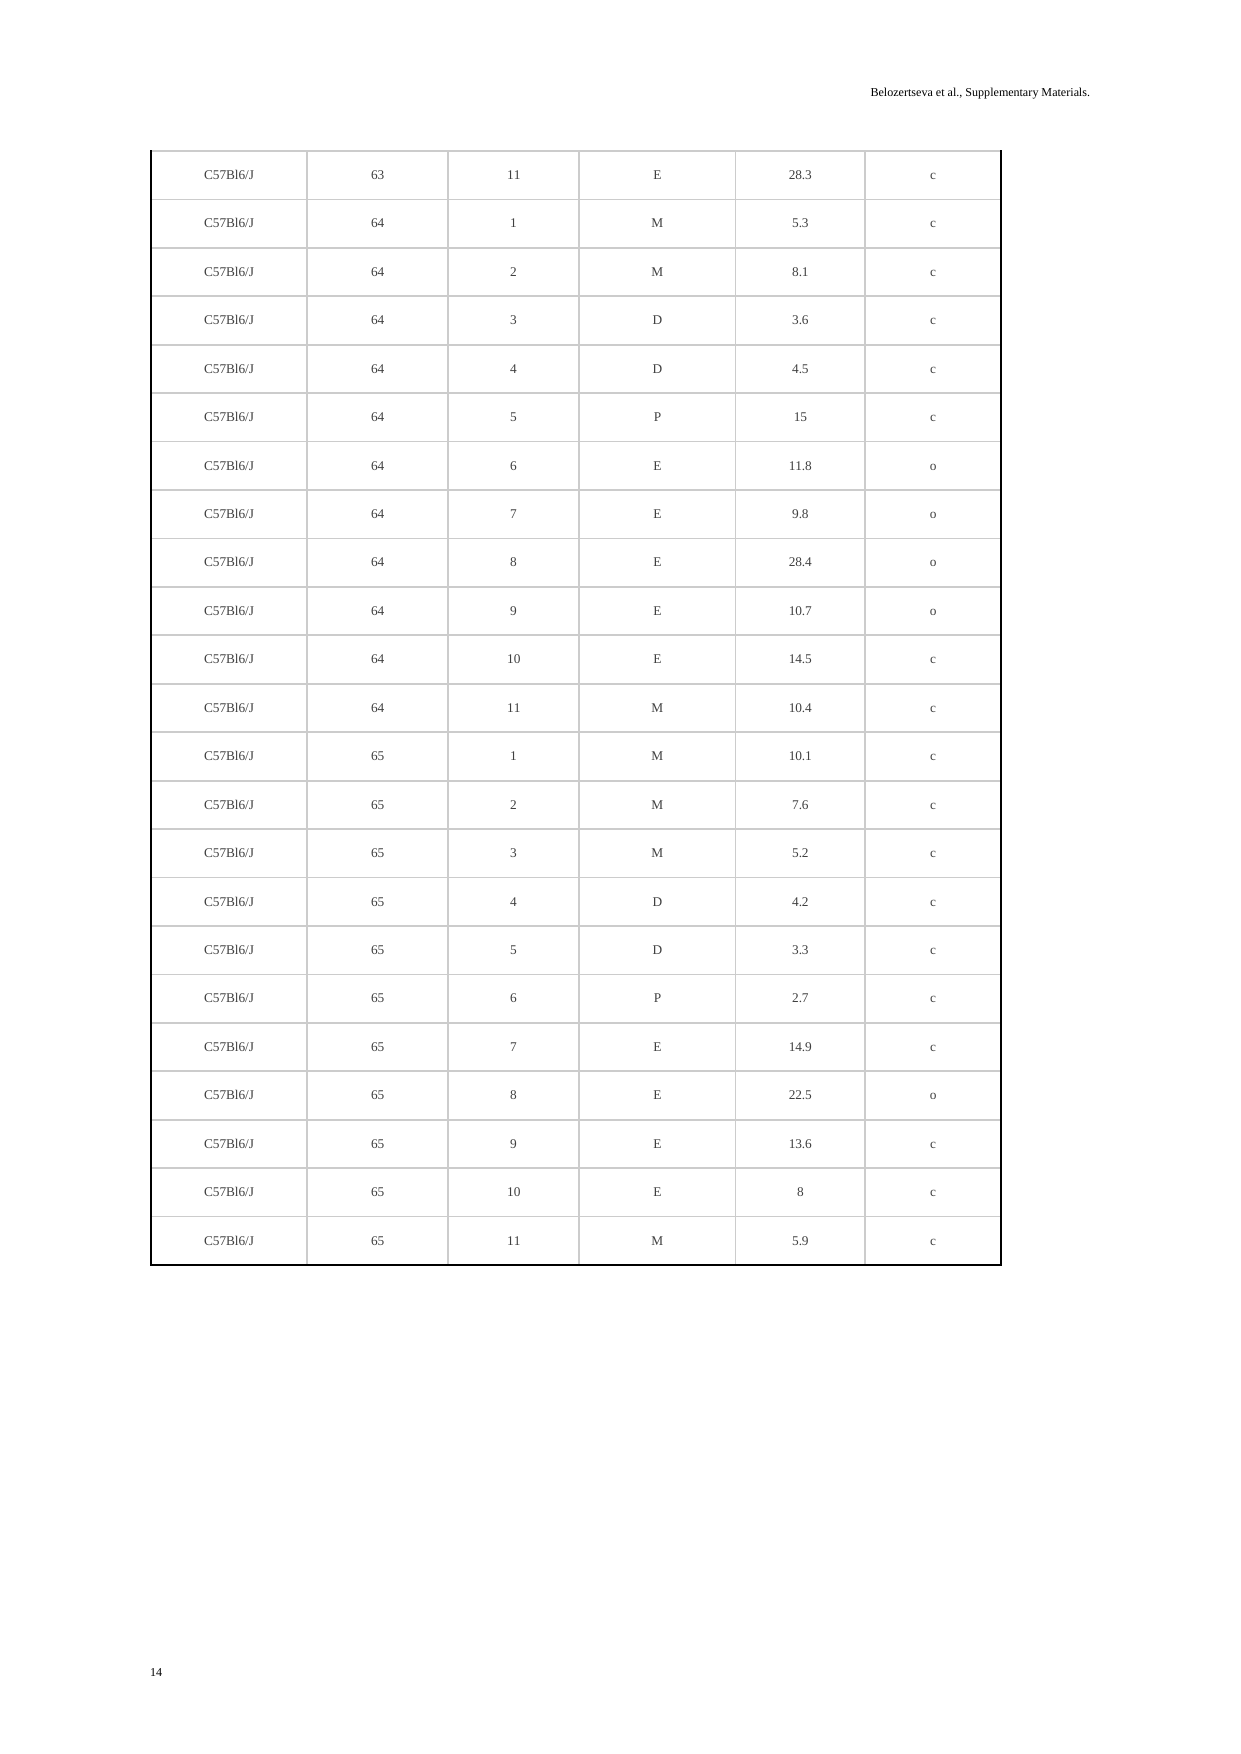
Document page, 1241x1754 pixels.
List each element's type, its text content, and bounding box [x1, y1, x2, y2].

table_cell M [580, 782, 735, 828]
table_cell c [866, 782, 1000, 828]
table_cell c [866, 830, 1000, 877]
table_cell 15 [736, 394, 864, 441]
table_cell 14.9 [736, 1024, 864, 1070]
table_cell 13.6 [736, 1121, 864, 1167]
table_cell M [580, 1217, 735, 1264]
table_cell 65 [308, 1217, 447, 1264]
table_cell c [866, 1217, 1000, 1264]
table_cell c [866, 200, 1000, 247]
table_cell 65 [308, 878, 447, 925]
table_cell 3.3 [736, 927, 864, 973]
table_cell C57Bl6/J [152, 975, 306, 1022]
table_cell 65 [308, 782, 447, 828]
table_cell M [580, 830, 735, 877]
table_cell 5 [449, 394, 578, 441]
table_cell C57Bl6/J [152, 297, 306, 344]
table_cell E [580, 588, 735, 634]
table_cell 5 [449, 927, 578, 973]
table_cell C57Bl6/J [152, 830, 306, 877]
table_cell P [580, 394, 735, 441]
table_cell 64 [308, 588, 447, 634]
table_cell 10.1 [736, 733, 864, 780]
table_cell 65 [308, 1121, 447, 1167]
table_cell c [866, 152, 1000, 198]
table_cell 22.5 [736, 1072, 864, 1119]
table_cell M [580, 249, 735, 295]
table_cell C57Bl6/J [152, 394, 306, 441]
table_cell E [580, 1169, 735, 1216]
table_cell 64 [308, 297, 447, 344]
table_cell 65 [308, 1072, 447, 1119]
table_cell M [580, 685, 735, 731]
table_cell 11.8 [736, 442, 864, 489]
table_cell 64 [308, 685, 447, 731]
table_cell c [866, 249, 1000, 295]
table_cell 14.5 [736, 636, 864, 683]
table_cell c [866, 975, 1000, 1022]
table_cell M [580, 200, 735, 247]
table_cell 8 [449, 539, 578, 586]
table_cell 2 [449, 249, 578, 295]
table_cell 2 [449, 782, 578, 828]
table_cell 1 [449, 733, 578, 780]
table_cell 4.2 [736, 878, 864, 925]
table_cell 10 [449, 1169, 578, 1216]
table_cell 63 [308, 152, 447, 198]
table_cell D [580, 927, 735, 973]
table_cell C57Bl6/J [152, 878, 306, 925]
table_cell 5.3 [736, 200, 864, 247]
table_cell c [866, 394, 1000, 441]
table_cell 3.6 [736, 297, 864, 344]
table_cell 64 [308, 249, 447, 295]
table_cell C57Bl6/J [152, 249, 306, 295]
table_cell 7.6 [736, 782, 864, 828]
table_cell E [580, 636, 735, 683]
table_cell D [580, 346, 735, 392]
table_cell 3 [449, 297, 578, 344]
table_cell 64 [308, 442, 447, 489]
table_cell 64 [308, 200, 447, 247]
table_cell 4.5 [736, 346, 864, 392]
table_cell E [580, 1121, 735, 1167]
table_cell 9 [449, 588, 578, 634]
table_cell c [866, 1121, 1000, 1167]
table_cell 64 [308, 394, 447, 441]
table_cell 65 [308, 927, 447, 973]
table_cell C57Bl6/J [152, 782, 306, 828]
table_cell C57Bl6/J [152, 1024, 306, 1070]
table_cell o [866, 1072, 1000, 1119]
table_cell E [580, 1072, 735, 1119]
table_cell C57Bl6/J [152, 733, 306, 780]
table_cell C57Bl6/J [152, 588, 306, 634]
table_cell C57Bl6/J [152, 927, 306, 973]
table_cell c [866, 1024, 1000, 1070]
table_cell 3 [449, 830, 578, 877]
table_cell E [580, 539, 735, 586]
table_cell c [866, 733, 1000, 780]
table_cell D [580, 878, 735, 925]
table_cell 65 [308, 733, 447, 780]
table_cell 65 [308, 1169, 447, 1216]
table_cell c [866, 685, 1000, 731]
table_cell 65 [308, 1024, 447, 1070]
table_cell 8.1 [736, 249, 864, 295]
table_cell 1 [449, 200, 578, 247]
table_cell 9.8 [736, 491, 864, 537]
table_cell 4 [449, 346, 578, 392]
table_cell C57Bl6/J [152, 491, 306, 537]
table_cell P [580, 975, 735, 1022]
table_cell 64 [308, 539, 447, 586]
table_cell o [866, 539, 1000, 586]
table_cell 9 [449, 1121, 578, 1167]
table_cell C57Bl6/J [152, 1121, 306, 1167]
table_cell 11 [449, 685, 578, 731]
table_cell o [866, 491, 1000, 537]
table_cell C57Bl6/J [152, 685, 306, 731]
table_cell C57Bl6/J [152, 1217, 306, 1264]
table_cell o [866, 442, 1000, 489]
table_cell E [580, 152, 735, 198]
table_cell o [866, 588, 1000, 634]
table_cell E [580, 1024, 735, 1070]
table_cell C57Bl6/J [152, 346, 306, 392]
table_cell D [580, 297, 735, 344]
table_cell E [580, 491, 735, 537]
table_cell 7 [449, 1024, 578, 1070]
table_cell 10.4 [736, 685, 864, 731]
table_cell 11 [449, 152, 578, 198]
table_cell 28.4 [736, 539, 864, 586]
table_cell C57Bl6/J [152, 1072, 306, 1119]
table_cell E [580, 442, 735, 489]
table_cell 8 [449, 1072, 578, 1119]
table_cell C57Bl6/J [152, 200, 306, 247]
table_cell 5.9 [736, 1217, 864, 1264]
table_cell 28.3 [736, 152, 864, 198]
table_cell 11 [449, 1217, 578, 1264]
table_cell 4 [449, 878, 578, 925]
table_cell c [866, 878, 1000, 925]
table_cell c [866, 927, 1000, 973]
table_cell 6 [449, 975, 578, 1022]
table_cell C57Bl6/J [152, 539, 306, 586]
table_cell 65 [308, 830, 447, 877]
table_cell C57Bl6/J [152, 152, 306, 198]
table_cell C57Bl6/J [152, 636, 306, 683]
table_cell 64 [308, 636, 447, 683]
table_cell c [866, 346, 1000, 392]
table_cell M [580, 733, 735, 780]
table_cell 64 [308, 346, 447, 392]
table_cell 8 [736, 1169, 864, 1216]
table_cell 64 [308, 491, 447, 537]
table_cell 10.7 [736, 588, 864, 634]
table_cell 10 [449, 636, 578, 683]
table_cell C57Bl6/J [152, 442, 306, 489]
table_cell c [866, 297, 1000, 344]
table_cell 6 [449, 442, 578, 489]
table_cell c [866, 636, 1000, 683]
table_cell 7 [449, 491, 578, 537]
table_cell 2.7 [736, 975, 864, 1022]
table_cell 65 [308, 975, 447, 1022]
table_cell C57Bl6/J [152, 1169, 306, 1216]
table_cell c [866, 1169, 1000, 1216]
table_cell 5.2 [736, 830, 864, 877]
